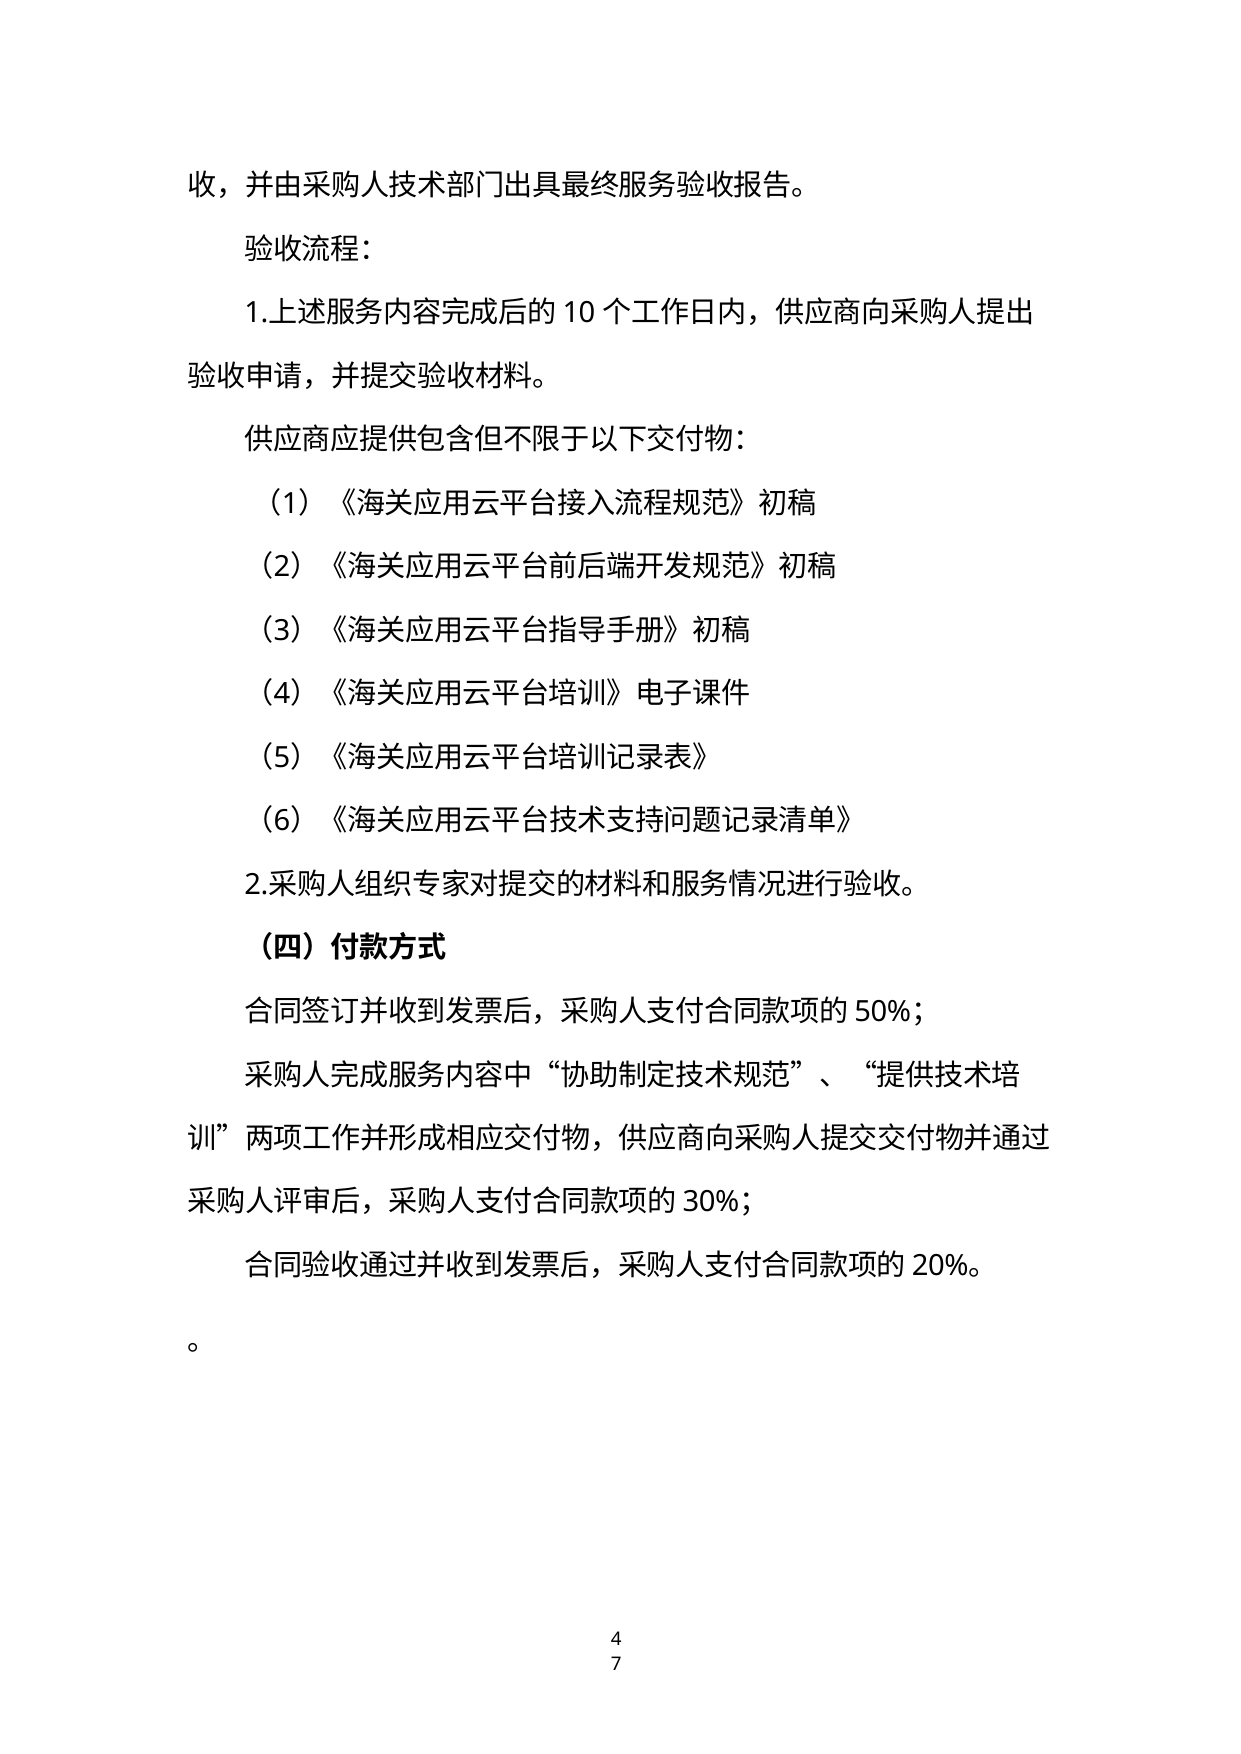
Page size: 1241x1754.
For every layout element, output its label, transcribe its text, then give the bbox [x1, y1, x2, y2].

text （3）《海关应用云平台指导手册》初稿 [187, 606, 1053, 649]
text （2）《海关应用云平台前后端开发规范》初稿 [187, 543, 1053, 585]
text 合同验收通过并收到发票后，采购人支付合同款项的20%。 [187, 1241, 1053, 1284]
text （1）《海关应用云平台接入流程规范》初稿 [252, 479, 1053, 522]
text （5）《海关应用云平台培训记录表》 [187, 733, 1053, 776]
subtitle （四）付款方式 [187, 924, 1053, 966]
text 。 [187, 1305, 1053, 1370]
text 采购人完成服务内容中“协助制定技术规范”、“提供技术培训”两项工作并形成相应交付物，供应商向采购人提交交付物并通过采购人评审后，采购人支付合同款项的30%； [187, 1051, 1053, 1220]
text 合同签订并收到发票后，采购人支付合同款项的50%； [187, 987, 1053, 1030]
text 1.上述服务内容完成后的 10 个工作日内，供应商向采购人提出验收申请，并提交验收材料。 [187, 289, 1053, 395]
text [187, 162, 1053, 204]
text （4）《海关应用云平台培训》电子课件 [187, 670, 1053, 712]
text 验收流程： [187, 225, 1053, 268]
text 2.采购人组织专家对提交的材料和服务情况进行验收。 [187, 861, 1053, 903]
text 供应商应提供包含但不限于以下交付物： [187, 416, 1053, 458]
text （6）《海关应用云平台技术支持问题记录清单》 [187, 797, 1053, 839]
